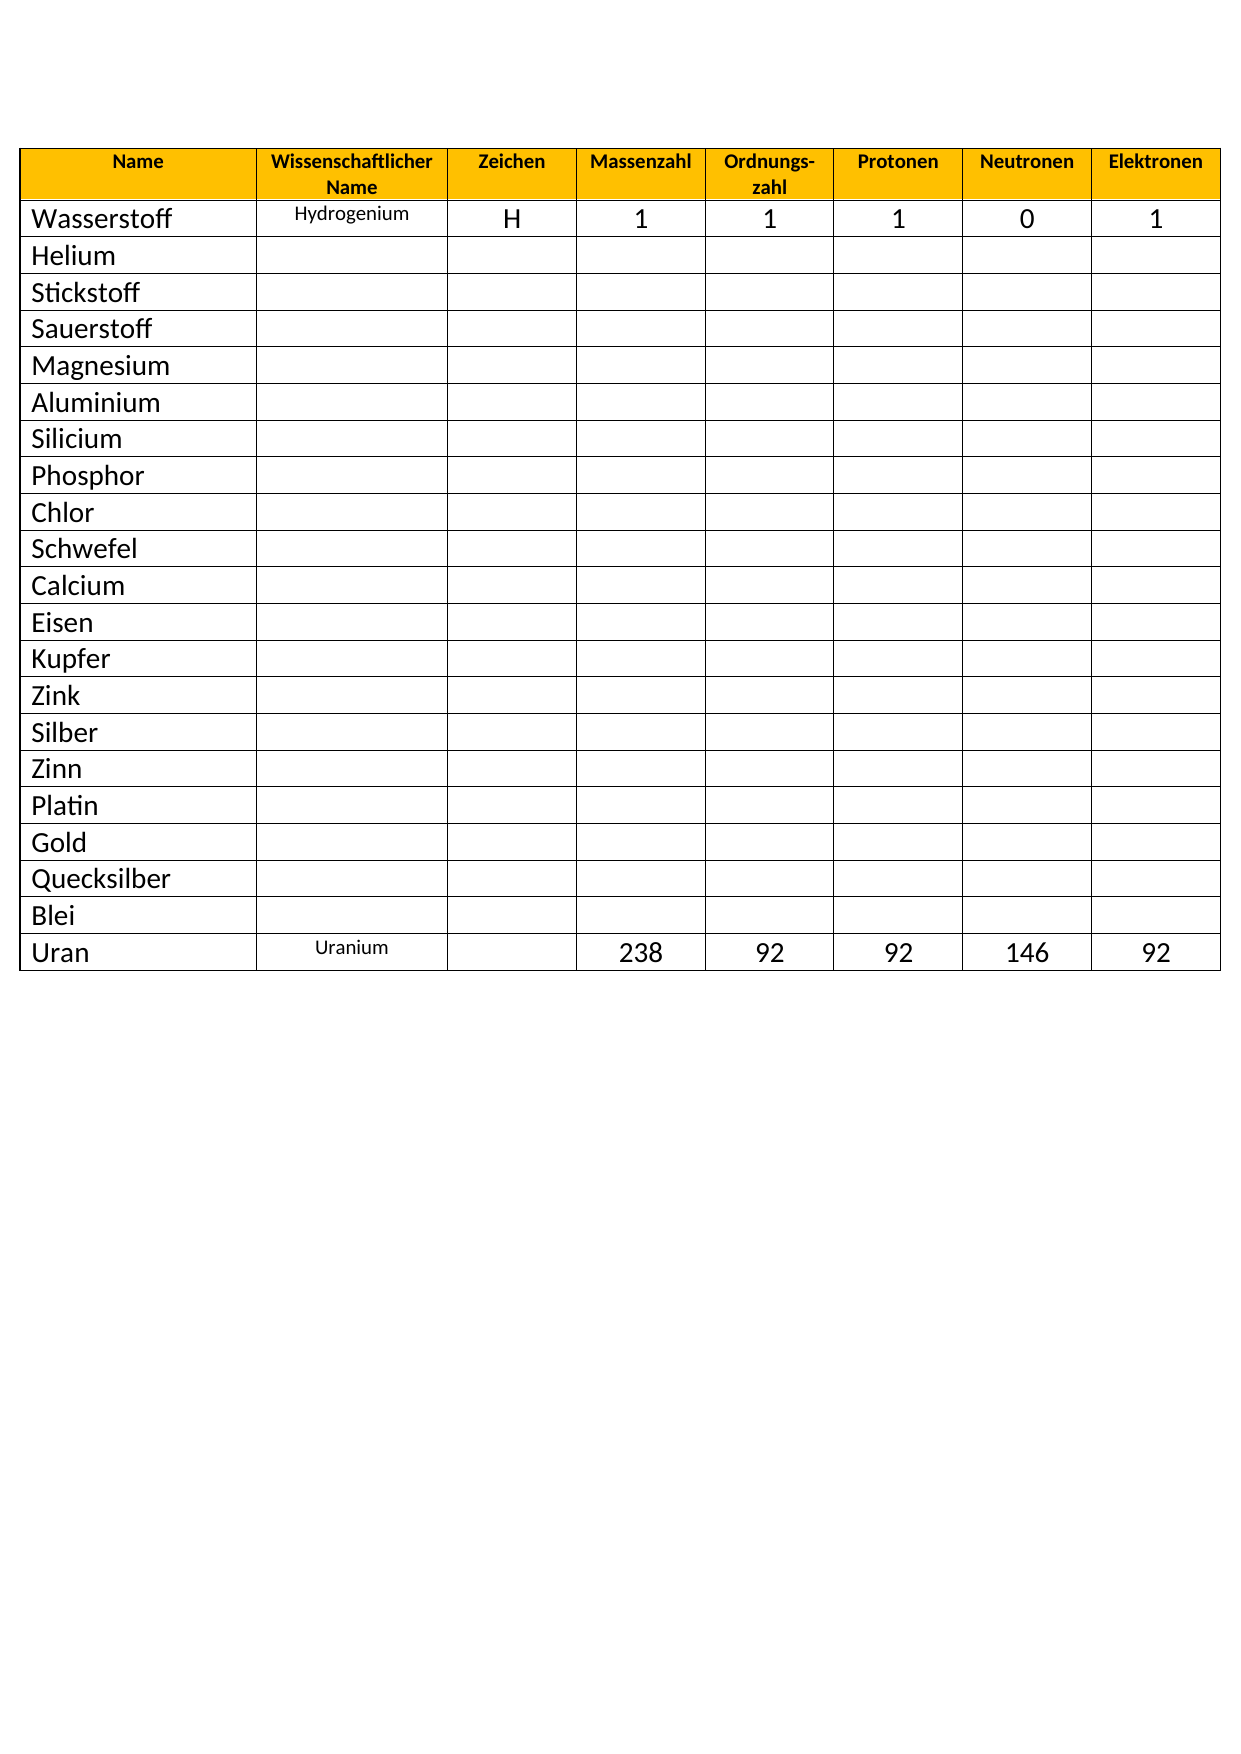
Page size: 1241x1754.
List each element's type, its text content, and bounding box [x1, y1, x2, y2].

table_cell [1092, 751, 1220, 786]
table_cell Zink [21, 677, 256, 713]
table_cell [706, 787, 833, 823]
table_cell [834, 677, 962, 713]
table_cell [1092, 824, 1220, 859]
table_cell 146 [963, 934, 1091, 969]
table_cell [963, 897, 1091, 933]
table_cell Blei [21, 897, 256, 933]
table_cell [834, 714, 962, 749]
table_header Massenzahl [577, 149, 705, 199]
table_cell [1092, 274, 1220, 309]
table_cell Aluminium [21, 384, 256, 419]
table_cell [834, 897, 962, 933]
table_cell [963, 531, 1091, 566]
table_cell [448, 897, 576, 933]
table_cell [448, 311, 576, 346]
table_cell Sauerstoff [21, 311, 256, 346]
table_cell [577, 494, 705, 529]
table_cell [706, 567, 833, 603]
table_cell [963, 347, 1091, 383]
table_cell [963, 751, 1091, 786]
table_cell [963, 714, 1091, 749]
table_cell [706, 237, 833, 273]
table_cell [1092, 237, 1220, 273]
table_cell Stickstoff [21, 274, 256, 309]
table_cell [448, 457, 576, 493]
table_cell [706, 641, 833, 676]
table_cell [1092, 897, 1220, 933]
table_header Wissenschaftlicher Name [257, 149, 447, 199]
table_cell [1092, 787, 1220, 823]
table_cell Gold [21, 824, 256, 859]
table_cell [577, 677, 705, 713]
table_cell [834, 787, 962, 823]
table_cell [448, 384, 576, 419]
table_cell [257, 311, 447, 346]
table_cell [963, 457, 1091, 493]
table_cell Magnesium [21, 347, 256, 383]
table_cell 92 [1092, 934, 1220, 969]
table_cell [834, 457, 962, 493]
table_cell [1092, 384, 1220, 419]
table_header Ordnungs-zahl [706, 149, 833, 199]
table_cell [834, 604, 962, 639]
table_cell [963, 567, 1091, 603]
table_cell [1092, 567, 1220, 603]
table_cell [963, 641, 1091, 676]
table_cell [1092, 714, 1220, 749]
table_cell [577, 604, 705, 639]
table_cell 92 [706, 934, 833, 969]
table_cell [257, 494, 447, 529]
table_cell Hydrogenium [257, 201, 447, 236]
table_cell [706, 677, 833, 713]
table_cell [577, 641, 705, 676]
table_cell [963, 421, 1091, 456]
table_cell 238 [577, 934, 705, 969]
table_cell [448, 567, 576, 603]
table_cell [706, 897, 833, 933]
table_cell [834, 311, 962, 346]
table_cell [448, 421, 576, 456]
table_header Protonen [834, 149, 962, 199]
table_cell [257, 567, 447, 603]
table_cell [257, 457, 447, 493]
table_cell [448, 751, 576, 786]
table_cell [834, 567, 962, 603]
table_cell 1 [1092, 201, 1220, 236]
table_cell [577, 237, 705, 273]
table_cell [834, 347, 962, 383]
table_cell Calcium [21, 567, 256, 603]
table_cell [577, 384, 705, 419]
table_cell Chlor [21, 494, 256, 529]
table_cell [1092, 531, 1220, 566]
table_cell [834, 751, 962, 786]
table_cell [706, 384, 833, 419]
table_cell [448, 274, 576, 309]
table_header Neutronen [963, 149, 1091, 199]
table_cell [963, 274, 1091, 309]
table_cell [448, 641, 576, 676]
table_cell [834, 237, 962, 273]
table_cell [706, 457, 833, 493]
table_cell [257, 421, 447, 456]
table_cell Kupfer [21, 641, 256, 676]
table_cell [963, 384, 1091, 419]
table_cell [577, 751, 705, 786]
table_cell [577, 897, 705, 933]
table_cell [257, 824, 447, 859]
table_cell [1092, 421, 1220, 456]
table_cell [1092, 347, 1220, 383]
table_cell [706, 531, 833, 566]
table_cell [706, 421, 833, 456]
table_cell H [448, 201, 576, 236]
table_cell [448, 824, 576, 859]
table_cell Wasserstoff [21, 201, 256, 236]
table_cell [706, 494, 833, 529]
table_cell [963, 824, 1091, 859]
table_cell [577, 861, 705, 896]
table_cell [257, 347, 447, 383]
table_cell [706, 861, 833, 896]
table_cell Silicium [21, 421, 256, 456]
table_cell [257, 787, 447, 823]
table_cell [257, 751, 447, 786]
table_cell [1092, 861, 1220, 896]
table_cell [577, 274, 705, 309]
table_cell [1092, 604, 1220, 639]
table_cell [257, 274, 447, 309]
table_cell Schwefel [21, 531, 256, 566]
table_header Name [21, 149, 256, 199]
table_cell Eisen [21, 604, 256, 639]
table_cell Silber [21, 714, 256, 749]
table_cell [963, 861, 1091, 896]
table_cell [577, 347, 705, 383]
table_cell [577, 567, 705, 603]
table_cell [257, 604, 447, 639]
table_cell [706, 751, 833, 786]
table_cell Uranium [257, 934, 447, 969]
table_cell [448, 237, 576, 273]
table_cell [448, 787, 576, 823]
table_cell Phosphor [21, 457, 256, 493]
table_cell [577, 457, 705, 493]
table_cell [577, 824, 705, 859]
table_cell [448, 604, 576, 639]
table_cell [1092, 311, 1220, 346]
table_cell [1092, 457, 1220, 493]
table_cell 0 [963, 201, 1091, 236]
table_cell [448, 677, 576, 713]
table_cell [577, 787, 705, 823]
table_cell [706, 274, 833, 309]
table_cell [577, 714, 705, 749]
table_cell [963, 311, 1091, 346]
table_cell [834, 824, 962, 859]
table_cell Quecksilber [21, 861, 256, 896]
table_cell [834, 384, 962, 419]
table_cell [834, 531, 962, 566]
table_cell Uran [21, 934, 256, 969]
table_cell [257, 714, 447, 749]
table_cell Zinn [21, 751, 256, 786]
table_header Elektronen [1092, 149, 1220, 199]
table_cell [963, 604, 1091, 639]
table_cell [257, 384, 447, 419]
table_cell [448, 494, 576, 529]
table_header Zeichen [448, 149, 576, 199]
table_cell [963, 494, 1091, 529]
table_cell [963, 237, 1091, 273]
table_cell [1092, 641, 1220, 676]
table_cell [706, 714, 833, 749]
table_cell [834, 421, 962, 456]
table_cell [577, 531, 705, 566]
table_cell [257, 897, 447, 933]
table_cell 92 [834, 934, 962, 969]
table_cell [1092, 494, 1220, 529]
table_cell [257, 641, 447, 676]
table_cell Helium [21, 237, 256, 273]
table_cell Platin [21, 787, 256, 823]
table_cell [834, 274, 962, 309]
table_cell [834, 494, 962, 529]
table_cell [963, 787, 1091, 823]
table_cell [448, 934, 576, 969]
table_cell [834, 861, 962, 896]
table_cell [448, 347, 576, 383]
table_cell [448, 861, 576, 896]
table_cell [257, 237, 447, 273]
table_cell [706, 347, 833, 383]
table_cell 1 [577, 201, 705, 236]
table_cell [448, 714, 576, 749]
table_cell [834, 641, 962, 676]
table_cell [577, 421, 705, 456]
table_cell [448, 531, 576, 566]
table_cell [706, 311, 833, 346]
table_cell [1092, 677, 1220, 713]
table_cell [257, 531, 447, 566]
table_cell [577, 311, 705, 346]
table_cell 1 [706, 201, 833, 236]
table_cell [706, 604, 833, 639]
table_cell [257, 861, 447, 896]
table_cell [706, 824, 833, 859]
table_cell [257, 677, 447, 713]
table_cell 1 [834, 201, 962, 236]
table_cell [963, 677, 1091, 713]
